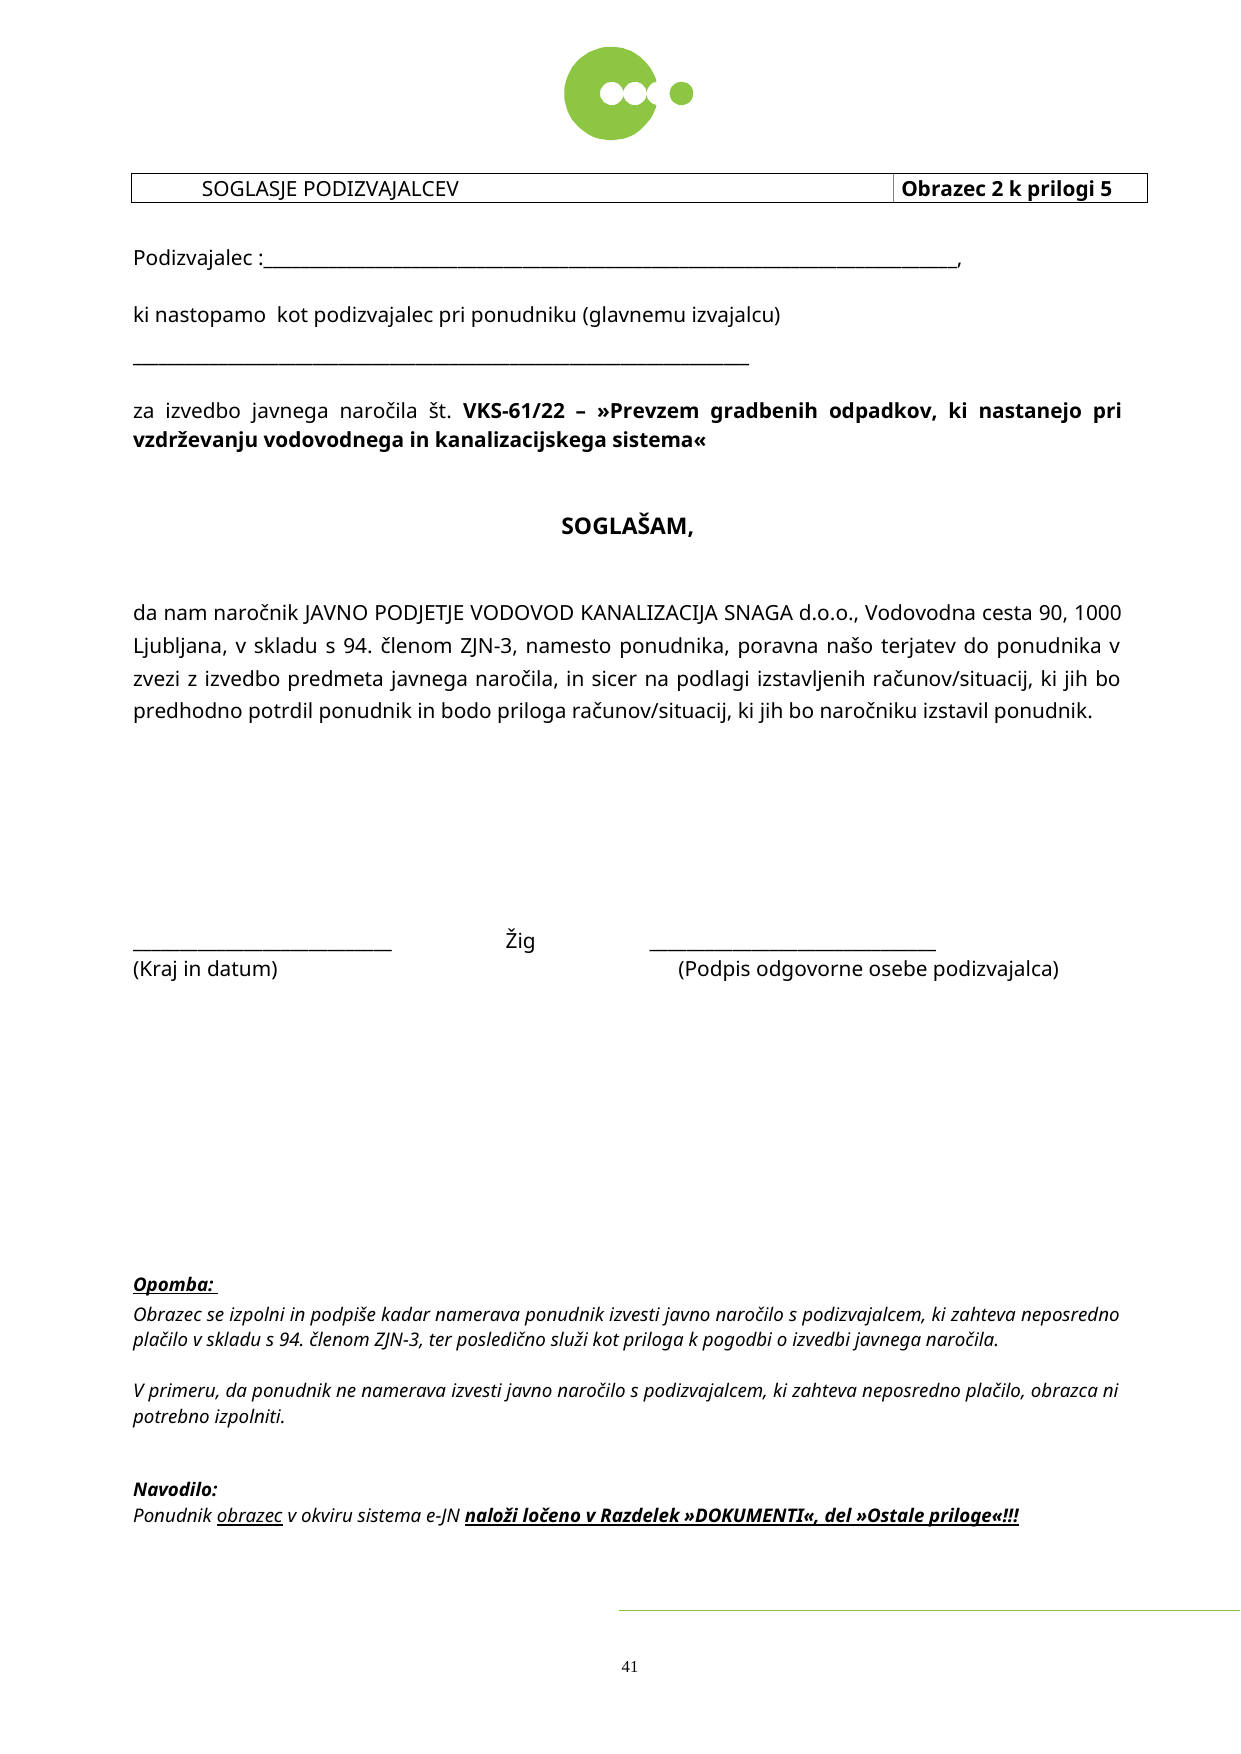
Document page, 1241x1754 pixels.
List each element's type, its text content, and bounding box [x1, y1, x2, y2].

table_header SOGLASJE PODIZVAJALCEV [194, 174, 893, 202]
text za izvedbo javnega naročila št. VKS-61/22 – »Prevzem gradbenih odpadkov, ki nastanejo pri vzdrževanju vodovodnega in kanalizacijskega sistema« [133, 397, 1122, 453]
text Navodilo: [133, 1477, 1122, 1502]
text ________________________________________________________________________ [133, 340, 1122, 368]
text Ponudnik obrazec v okviru sistema e-JN naloži ločeno v Razdelek »DOKUMENTI«, del »Ostale priloge«!!! [133, 1502, 1122, 1528]
table_header [132, 174, 194, 202]
text V primeru, da ponudnik ne namerava izvesti javno naročilo s podizvajalcem, ki zahteva neposredno plačilo, obrazca ni potrebno izpolniti. [133, 1378, 1122, 1429]
text Opomba: [133, 1271, 1122, 1297]
text ____________________________ Žig _______________________________ [133, 926, 1122, 954]
text Obrazec se izpolni in podpiše kadar namerava ponudnik izvesti javno naročilo s podizvajalcem, ki zahteva neposredno plačilo v skladu s 94. členom ZJN-3, ter posledično služi kot priloga k pogodbi o izvedbi javnega naročila. [133, 1301, 1122, 1352]
text (Kraj in datum) (Podpis odgovorne osebe podizvajalca) [133, 954, 1122, 983]
text Podizvajalec :___________________________________________________________________________, [133, 243, 1122, 271]
text SOGLAŠAM, [133, 510, 1122, 542]
text ki nastopamo kot podizvajalec pri ponudniku (glavnemu izvajalcu) [133, 300, 1122, 328]
table_header Obrazec 2 k prilogi 5 [894, 174, 1147, 202]
text da nam naročnik JAVNO PODJETJE VODOVOD KANALIZACIJA SNAGA d.o.o., Vodovodna cesta 90, 1000 Ljubljana, v skladu s 94. členom ZJN-3, namesto ponudnika, poravna našo terjatev do ponudnika v zvezi z izvedbo predmeta javnega naročila, in sicer na podlagi izstavljenih računov/situacij, ki jih bo predhodno potrdil ponudnik in bodo priloga računov/situacij, ki jih bo naročniku izstavil ponudnik. [133, 598, 1122, 725]
